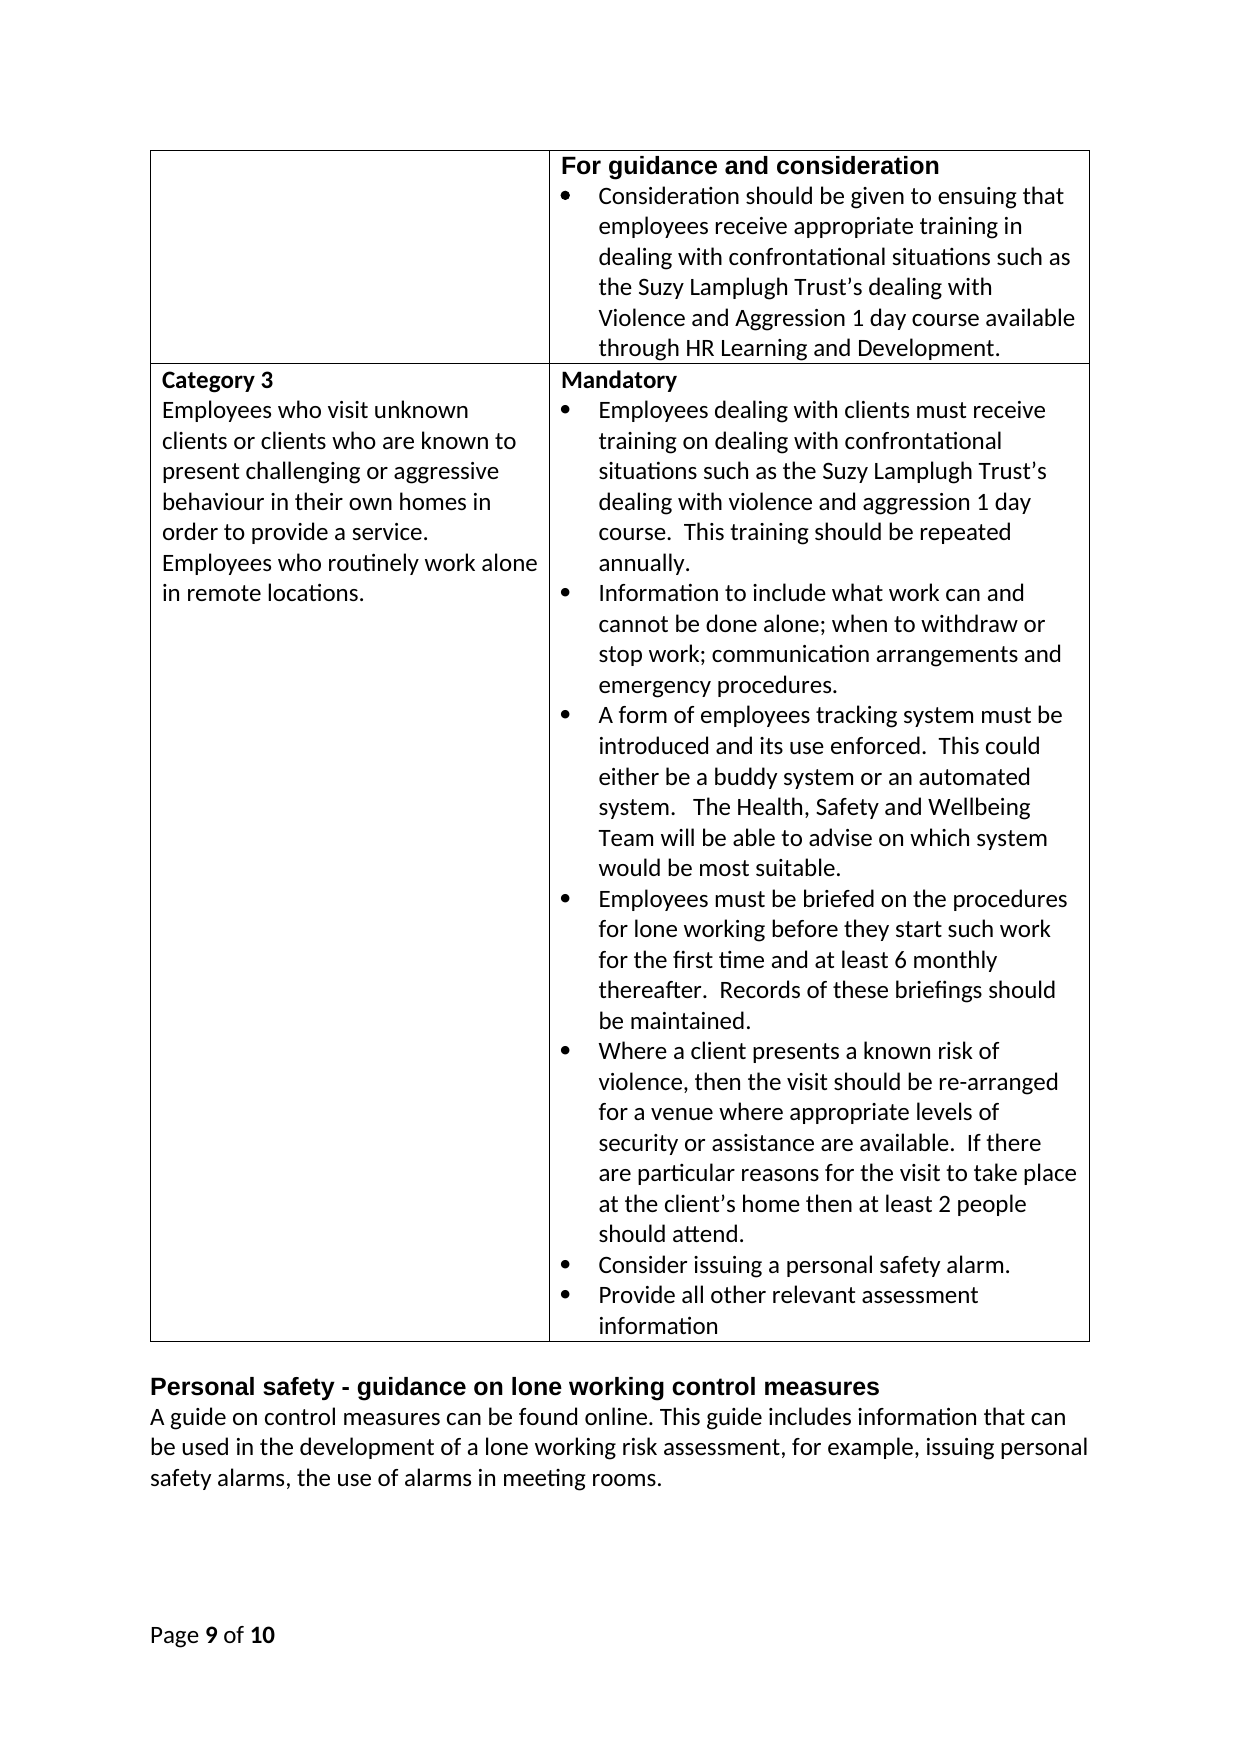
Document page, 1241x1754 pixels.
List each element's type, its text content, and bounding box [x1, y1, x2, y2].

table_cell For guidance and consideration Consideration should be given to ensuing that employees receive appropriate training in dealing with confrontational situations such as the Suzy Lamplugh Trust’s dealing with Violence and Aggression 1 day course available through HR Learning and Development. [550, 151, 1089, 363]
table_cell Mandatory Employees dealing with clients must receive training on dealing with confrontational situations such as the Suzy Lamplugh Trust’s dealing with violence and aggression 1 day course. This training should be repeated annually. Information to include what work can and cannot be done alone; when to withdraw or stop work; communication arrangements and emergency procedures. A form of employees tracking system must be introduced and its use enforced. This could either be a buddy system or an automated system. The Health, Safety and Wellbeing Team will be able to advise on which system would be most suitable. Employees must be briefed on the procedures for lone working before they start such work for the first time and at least 6 monthly thereafter. Records of these briefings should be maintained. Where a client presents a known risk of violence, then the visit should be re-arranged for a venue where appropriate levels of security or assistance are available. If there are particular reasons for the visit to take place at the client’s home then at least 2 people should attend. Consider issuing a personal safety alarm. Provide all other relevant assessment information [550, 364, 1089, 1341]
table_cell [151, 151, 549, 363]
subtitle Personal safety - guidance on lone working control measures [150, 1372, 1090, 1401]
table_cell Category 3 Employees who visit unknown clients or clients who are known to present challenging or aggressive behaviour in their own homes in order to provide a service. Employees who routinely work alone in remote locations. [151, 364, 549, 1341]
text A guide on control measures can be found online. This guide includes information that can be used in the development of a lone working risk assessment, for example, issuing personal safety alarms, the use of alarms in meeting rooms. [150, 1401, 1090, 1492]
